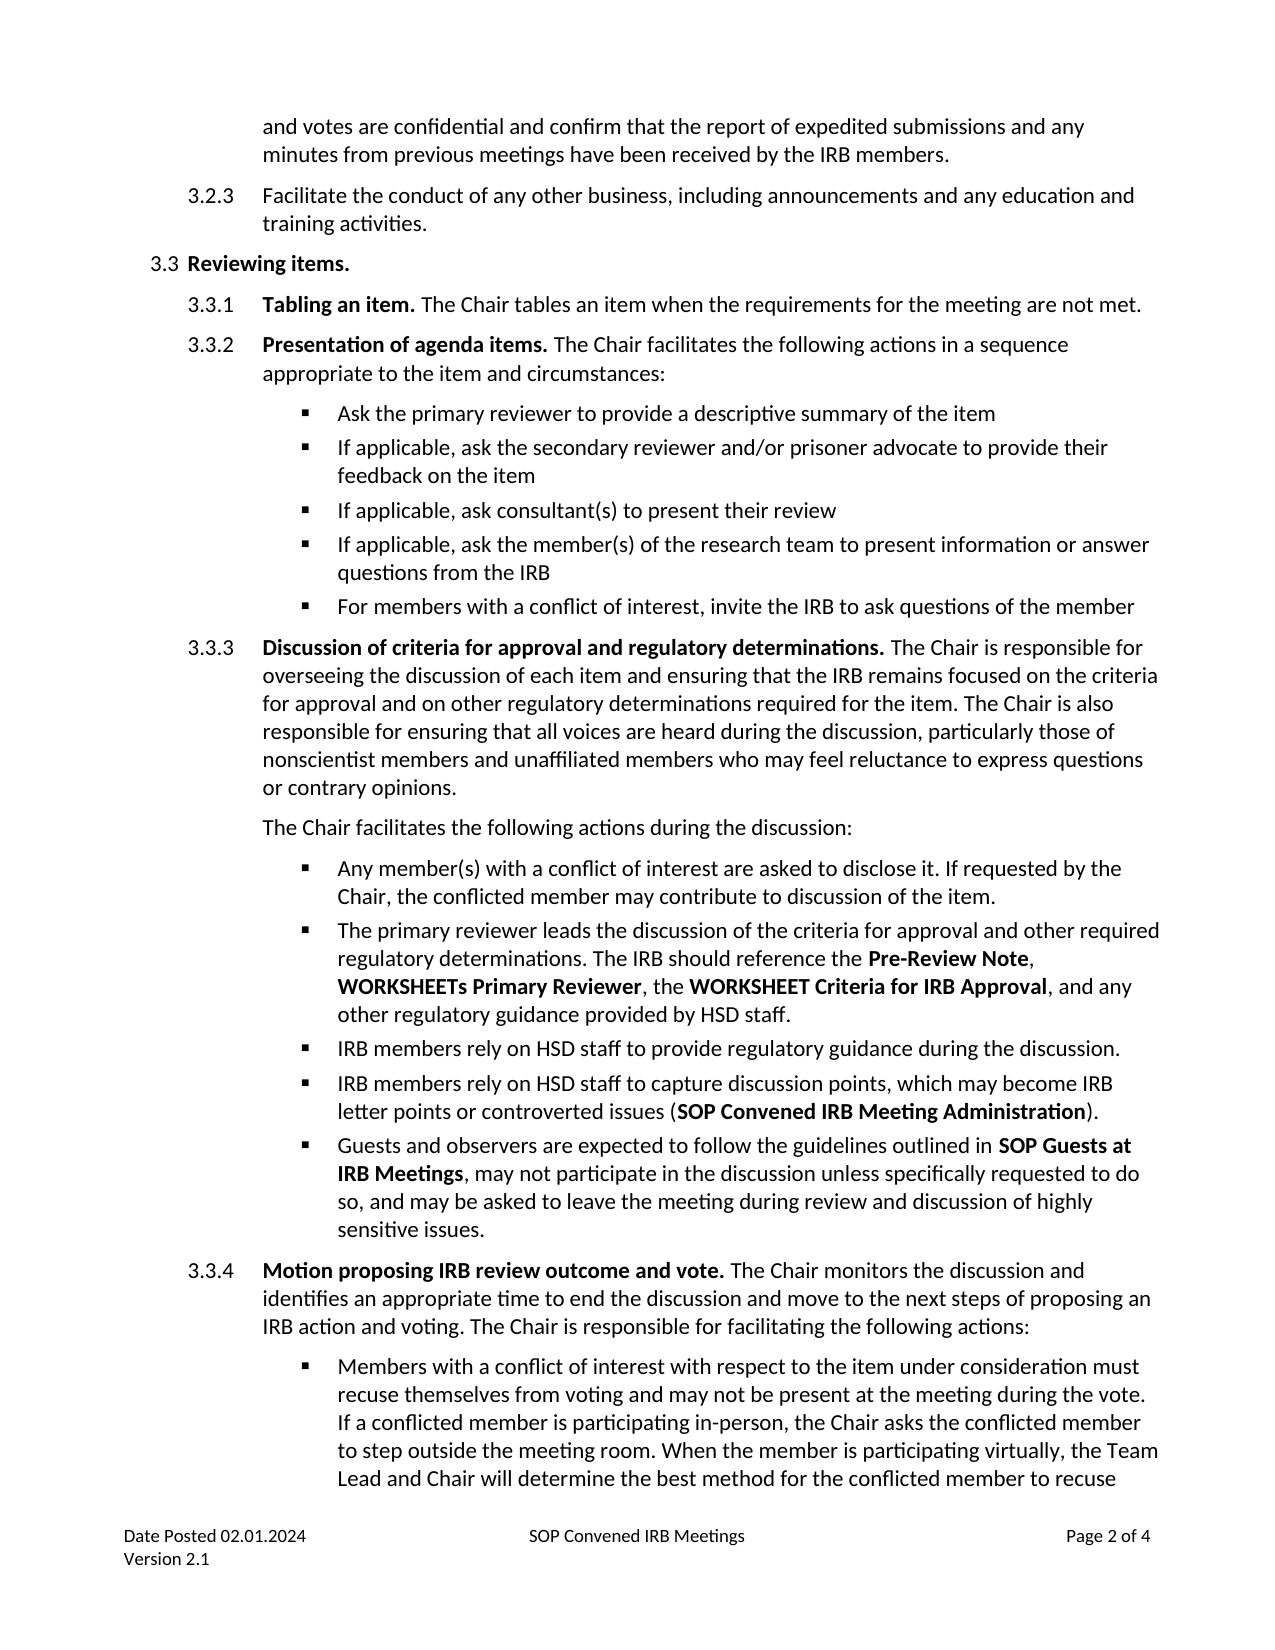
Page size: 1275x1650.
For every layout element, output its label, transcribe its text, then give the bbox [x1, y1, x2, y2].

list If applicable, ask consultant(s) to present their review [300, 496, 1162, 524]
text 3.3.2 Presentation of agenda items. The Chair facilitates the following actions in a sequence [112, 331, 1162, 359]
list Any member(s) with a conflict of interest are asked to disclose it. If requested by the Chair, the conflicted member may contribute to discussion of the item. [300, 854, 1162, 910]
list Ask the primary reviewer to provide a descriptive summary of the item [300, 399, 1162, 427]
text 3.3.1 Tabling an item. The Chair tables an item when the requirements for the meeting are not met. [112, 290, 1162, 318]
text overseeing the discussion of each item and ensuring that the IRB remains focused on the criteria [112, 661, 1162, 689]
text 3.3.4 Motion proposing IRB review outcome and vote. The Chair monitors the discussion and [112, 1256, 1162, 1284]
text 3.3 Reviewing items. [112, 249, 1162, 278]
text 3.2.3 Facilitate the conduct of any other business, including announcements and any education and training activities. [187, 181, 1162, 237]
list The primary reviewer leads the discussion of the criteria for approval and other required regulatory determinations. The IRB should reference the Pre-Review Note, WORKSHEETs Primary Reviewer, the WORKSHEET Criteria for IRB Approval, and any other regulatory guidance provided by HSD staff. [300, 916, 1162, 1028]
text for approval and on other regulatory determinations required for the item. The Chair is also responsible for ensuring that all voices are heard during the discussion, particularly those of nonscientist members and unaffiliated members who may feel reluctance to express questions or contrary opinions. [112, 689, 1162, 801]
text identifies an appropriate time to end the discussion and move to the next steps of proposing an [112, 1284, 1162, 1312]
list If applicable, ask the secondary reviewer and/or prisoner advocate to provide their feedback on the item [300, 433, 1162, 489]
list IRB members rely on HSD staff to capture discussion points, which may become IRB letter points or controverted issues (SOP Convened IRB Meeting Administration). [300, 1069, 1162, 1125]
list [300, 1352, 1162, 1492]
text 3.3.3 Discussion of criteria for approval and regulatory determinations. The Chair is responsible for [112, 633, 1162, 661]
list If applicable, ask the member(s) of the research team to present information or answer questions from the IRB [300, 530, 1162, 586]
list IRB members rely on HSD staff to provide regulatory guidance during the discussion. [300, 1034, 1162, 1063]
text IRB action and voting. The Chair is responsible for facilitating the following actions: [112, 1312, 1162, 1340]
text appropriate to the item and circumstances: [112, 359, 1162, 387]
list For members with a conflict of interest, invite the IRB to ask questions of the member [300, 592, 1162, 620]
text The Chair facilitates the following actions during the discussion: [112, 813, 1162, 841]
list Guests and observers are expected to follow the guidelines outlined in SOP Guests at IRB Meetings, may not participate in the discussion unless specifically requested to do so, and may be asked to leave the meeting during review and discussion of highly sensitive issues. [300, 1131, 1162, 1243]
text and votes are confidential and confirm that the report of expedited submissions and any minutes from previous meetings have been received by the IRB members. [112, 112, 1162, 168]
